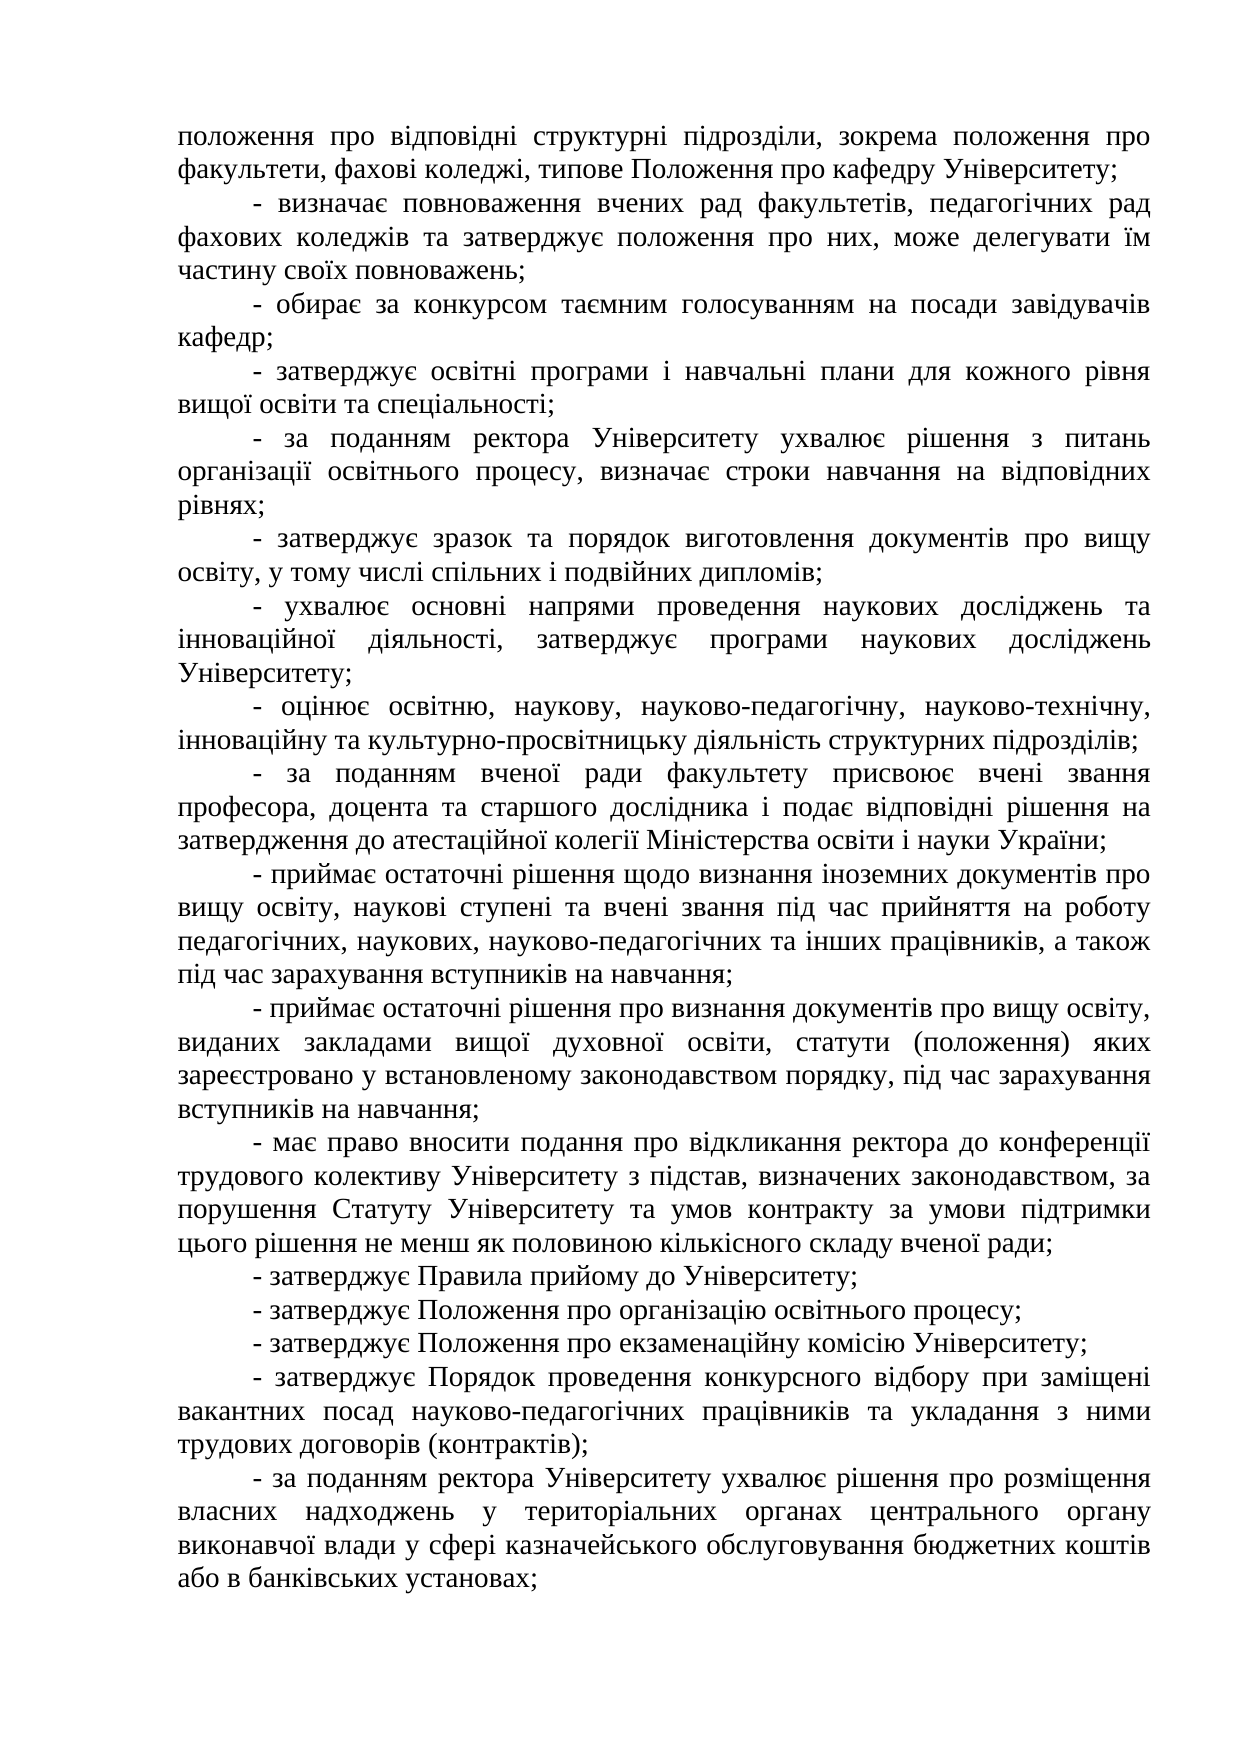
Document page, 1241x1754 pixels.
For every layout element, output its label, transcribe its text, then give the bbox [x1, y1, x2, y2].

text - затверджує освітні програми і навчальні плани для кожного рівня вищої освіти та спеціальності; [177, 353, 1152, 420]
text - затверджує зразок та порядок виготовлення документів про вищу освіту, у тому числі спільних і подвійних дипломів; [177, 521, 1152, 588]
text - за поданням ректора Університету ухвалює рішення про розміщення власних надходжень у територіальних органах центрального органу виконавчої влади у сфері казначейського обслуговування бюджетних коштів або в банківських установах; [177, 1460, 1152, 1594]
text - ухвалює основні напрями проведення наукових досліджень та інноваційної діяльності, затверджує програми наукових досліджень Університету; [177, 588, 1152, 688]
text - має право вносити подання про відкликання ректора до конференції трудового колективу Університету з підстав, визначених законодавством, за порушення Статуту Університету та умов контракту за умови підтримки цього рішення не менш як половиною кількісного складу вченої ради; [177, 1124, 1152, 1258]
text - за поданням ректора Університету ухвалює рішення з питань організації освітнього процесу, визначає строки навчання на відповідних рівнях; [177, 420, 1152, 521]
text - приймає остаточні рішення про визнання документів про вищу освіту, виданих закладами вищої духовної освіти, статути (положення) яких зареєстровано у встановленому законодавством порядку, під час зарахування вступників на навчання; [177, 990, 1152, 1124]
text - затверджує Положення про екзаменаційну комісію Університету; [177, 1326, 1152, 1359]
text - за поданням вченої ради факультету присвоює вчені звання професора, доцента та старшого дослідника і подає відповідні рішення на затвердження до атестаційної колегії Міністерства освіти і науки України; [177, 755, 1152, 856]
text - визначає повноваження вчених рад факультетів, педагогічних рад фахових коледжів та затверджує положення про них, може делегувати їм частину своїх повноважень; [177, 185, 1152, 286]
text - оцінює освітню, наукову, науково-педагогічну, науково-технічну, інноваційну та культурно-просвітницьку діяльність структурних підрозділів; [177, 688, 1152, 755]
text - приймає остаточні рішення щодо визнання іноземних документів про вищу освіту, наукові ступені та вчені звання під час прийняття на роботу педагогічних, наукових, науково-педагогічних та інших працівників, а також під час зарахування вступників на навчання; [177, 856, 1152, 990]
text - затверджує Порядок проведення конкурсного відбору при заміщені вакантних посад науково-педагогічних працівників та укладання з ними трудових договорів (контрактів); [177, 1359, 1152, 1460]
text - затверджує Положення про організацію освітнього процесу; [177, 1292, 1152, 1326]
text - затверджує Правила прийому до Університету; [177, 1258, 1152, 1292]
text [177, 118, 1152, 185]
text - обирає за конкурсом таємним голосуванням на посади завідувачів кафедр; [177, 286, 1152, 353]
